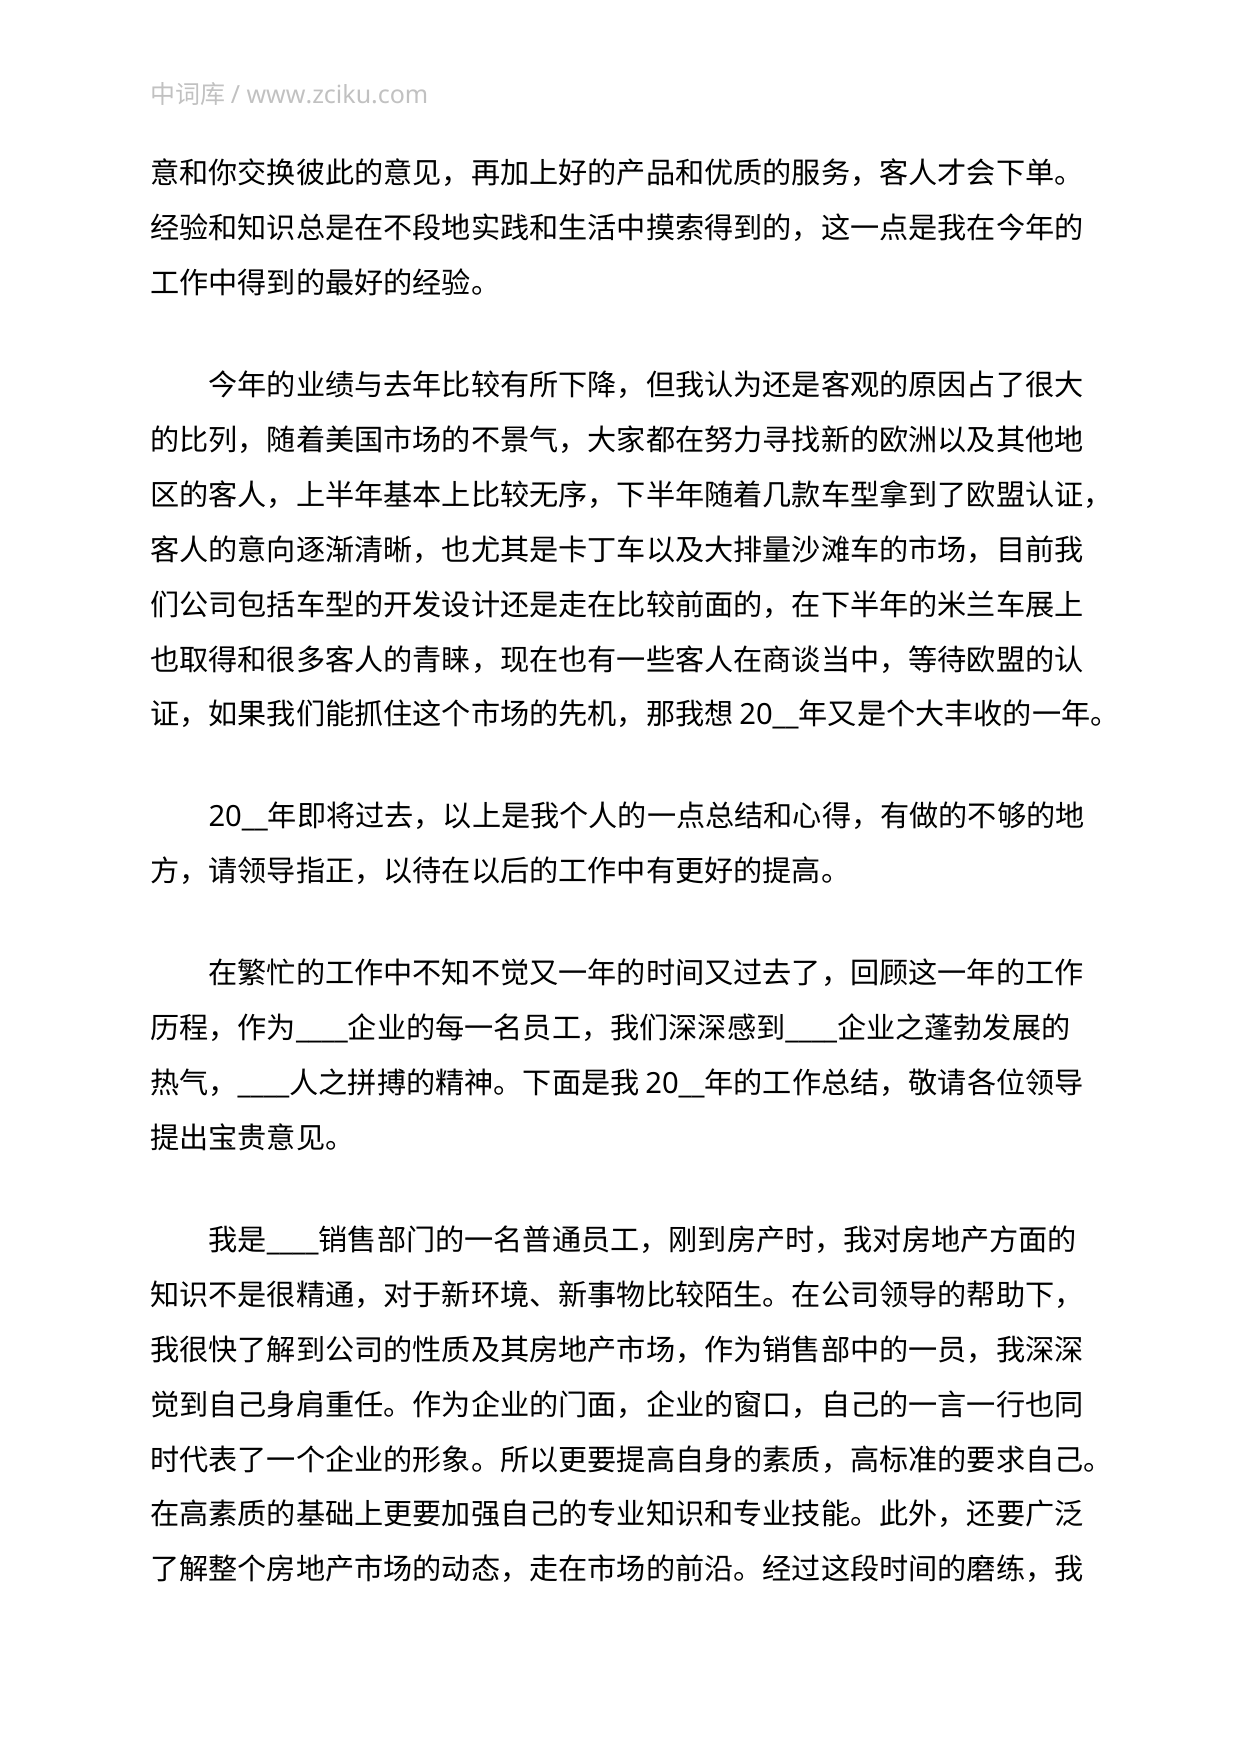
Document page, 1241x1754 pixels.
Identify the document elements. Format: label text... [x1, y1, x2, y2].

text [150, 1216, 1090, 1588]
text 20__年即将过去，以上是我个人的一点总结和心得，有做的不够的地方，请领导指正，以待在以后的工作中有更好的提高。 [150, 793, 1090, 890]
text 在繁忙的工作中不知不觉又一年的时间又过去了，回顾这一年的工作历程，作为____企业的每一名员工，我们深深感到____企业之蓬勃发展的热气，____人之拼搏的精神。下面是我20__年的工作总结，敬请各位领导提出宝贵意见。 [150, 950, 1090, 1157]
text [150, 150, 1090, 302]
text 今年的业绩与去年比较有所下降，但我认为还是客观的原因占了很大的比列，随着美国市场的不景气，大家都在努力寻找新的欧洲以及其他地区的客人，上半年基本上比较无序，下半年随着几款车型拿到了欧盟认证，客人的意向逐渐清晰，也尤其是卡丁车以及大排量沙滩车的市场，目前我们公司包括车型的开发设计还是走在比较前面的，在下半年的米兰车展上也取得和很多客人的青睐，现在也有一些客人在商谈当中，等待欧盟的认证，如果我们能抓住这个市场的先机，那我想20__年又是个大丰收的一年。 [150, 362, 1090, 733]
